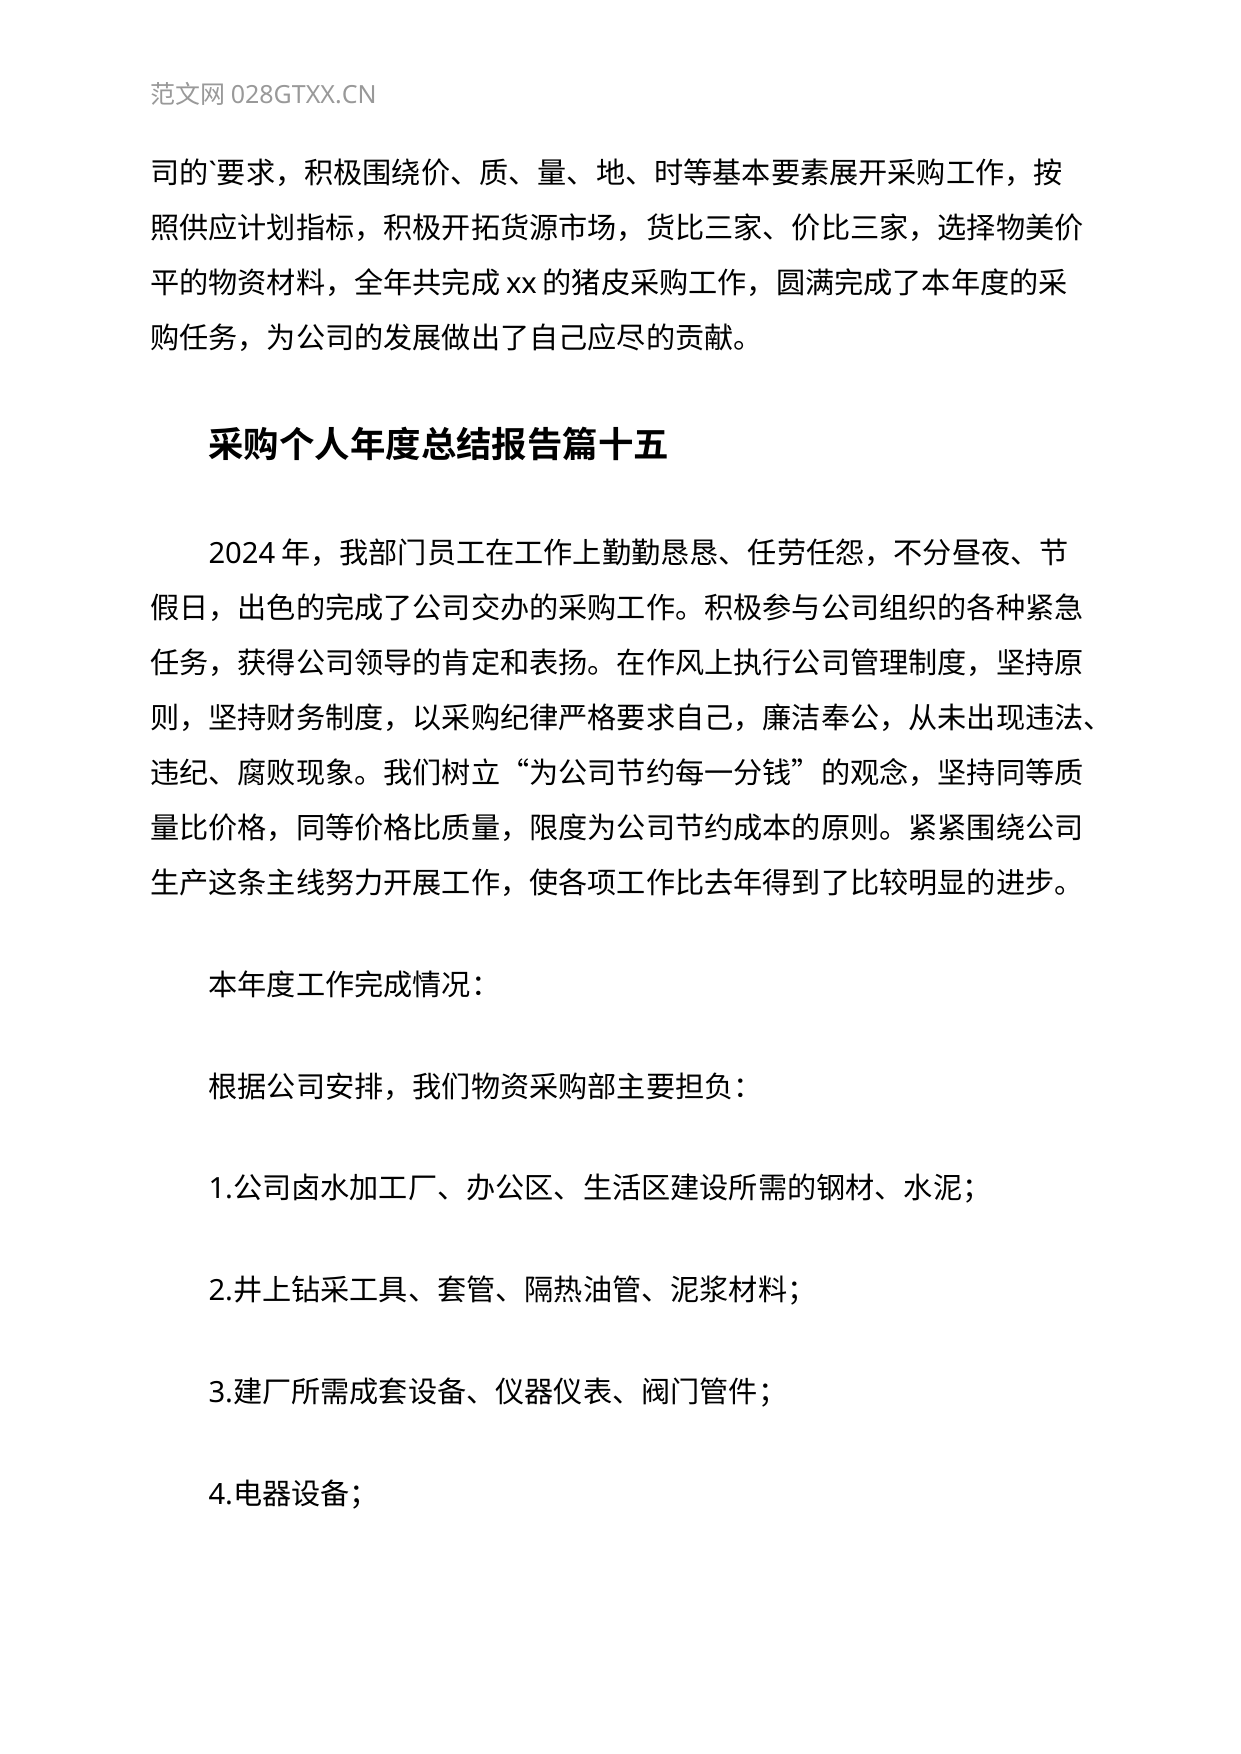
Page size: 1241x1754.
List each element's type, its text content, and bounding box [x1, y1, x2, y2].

text 1.公司卤水加工厂、办公区、生活区建设所需的钢材、水泥； [150, 1165, 1090, 1207]
text 采购个人年度总结报告篇十五 [150, 417, 1090, 468]
text 2.井上钻采工具、套管、隔热油管、泥浆材料； [150, 1267, 1090, 1309]
text 根据公司安排，我们物资采购部主要担负： [150, 1063, 1090, 1105]
text 本年度工作完成情况： [150, 961, 1090, 1004]
text 4.电器设备； [150, 1471, 1090, 1513]
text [150, 150, 1090, 357]
text 2024年，我部门员工在工作上勤勤恳恳、任劳任怨，不分昼夜、节假日，出色的完成了公司交办的采购工作。积极参与公司组织的各种紧急任务，获得公司领导的肯定和表扬。在作风上执行公司管理制度，坚持原则，坚持财务制度，以采购纪律严格要求自己，廉洁奉公，从未出现违法、违纪、腐败现象。我们树立“为公司节约每一分钱”的观念，坚持同等质量比价格，同等价格比质量，限度为公司节约成本的原则。紧紧围绕公司生产这条主线努力开展工作，使各项工作比去年得到了比较明显的进步。 [150, 530, 1090, 902]
text 3.建厂所需成套设备、仪器仪表、阀门管件； [150, 1369, 1090, 1411]
